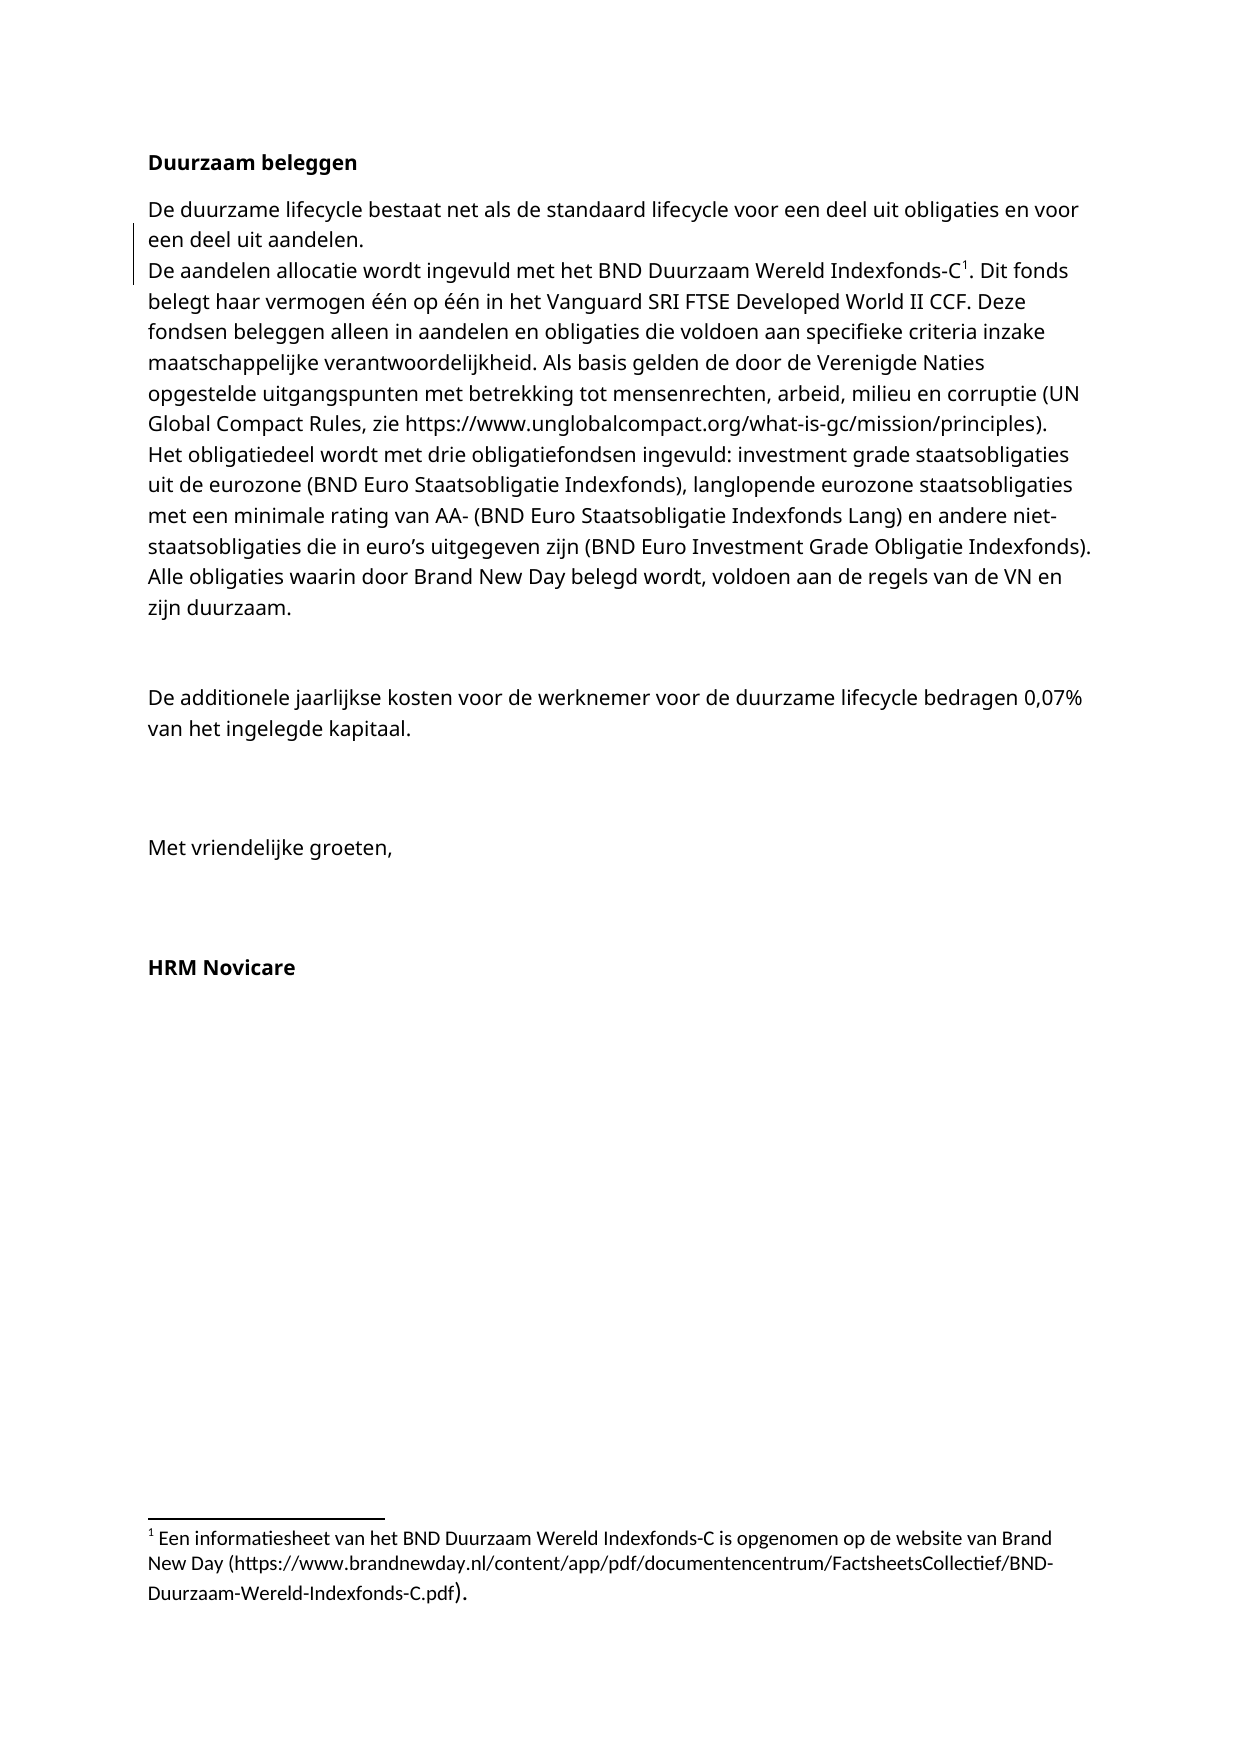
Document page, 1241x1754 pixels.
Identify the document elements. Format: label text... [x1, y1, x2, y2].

text Duurzaam beleggen [148, 148, 1093, 176]
text Met vriendelijke groeten, [148, 833, 1093, 862]
text De additionele jaarlijkse kosten voor de werknemer voor de duurzame lifecycle bedragen 0,07% van het ingelegde kapitaal. [148, 683, 1093, 742]
text HRM Novicare [148, 953, 1093, 981]
text De duurzame lifecycle bestaat net als de standaard lifecycle voor een deel uit obligaties en voor een deel uit aandelen. De aandelen allocatie wordt ingevuld met het BND Duurzaam Wereld Indexfonds-C. Dit fonds belegt haar vermogen één op één in het Vanguard SRI FTSE Developed World II CCF. Deze fondsen beleggen alleen in aandelen en obligaties die voldoen aan specifieke criteria inzake maatschappelijke verantwoordelijkheid. Als basis gelden de door de Verenigde Naties opgestelde uitgangspunten met betrekking tot mensenrechten, arbeid, milieu en corruptie (UN Global Compact Rules, zie https://www.unglobalcompact.org/what-is-gc/mission/principles). Het obligatiedeel wordt met drie obligatiefondsen ingevuld: investment grade staatsobligaties uit de eurozone (BND Euro Staatsobligatie Indexfonds), langlopende eurozone staatsobligaties met een minimale rating van AA- (BND Euro Staatsobligatie Indexfonds Lang) en andere niet-staatsobligaties die in euro’s uitgegeven zijn (BND Euro Investment Grade Obligatie Indexfonds). Alle obligaties waarin door Brand New Day belegd wordt, voldoen aan de regels van de VN en zijn duurzaam. [148, 195, 1093, 652]
